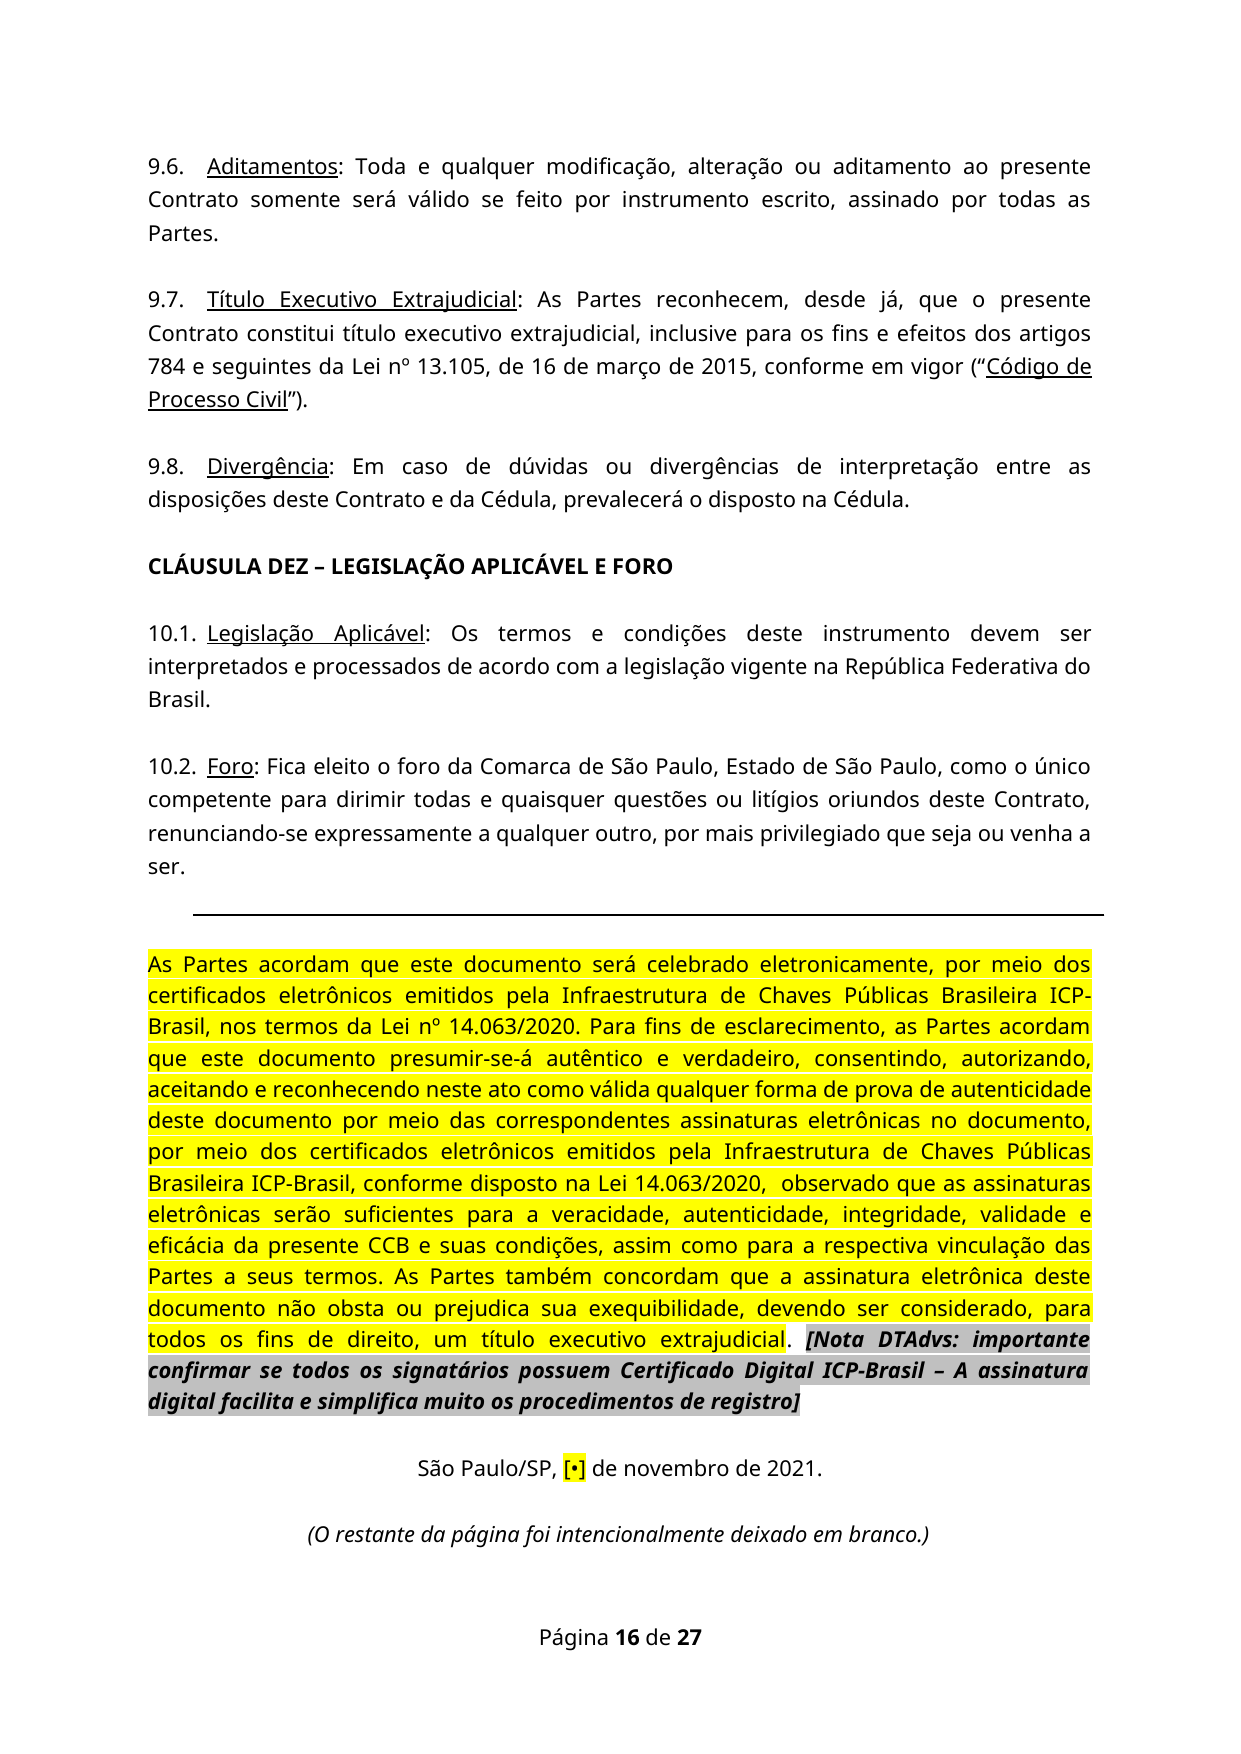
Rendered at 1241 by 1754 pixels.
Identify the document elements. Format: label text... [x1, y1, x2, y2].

text As Partes acordam que este documento será celebrado eletronicamente, por meio dos certificados eletrônicos emitidos pela Infraestrutura de Chaves Públicas Brasileira ICP-Brasil, nos termos da Lei nº 14.063/2020. Para fins de esclarecimento, as Partes acordam que este documento presumir-se-á autêntico e verdadeiro, consentindo, autorizando, aceitando e reconhecendo neste ato como válida qualquer forma de prova de autenticidade deste documento por meio das correspondentes assinaturas eletrônicas no documento, por meio dos certificados eletrônicos emitidos pela Infraestrutura de Chaves Públicas Brasileira ICP-Brasil, conforme disposto na Lei 14.063/2020, observado que as assinaturas eletrônicas serão suficientes para a veracidade, autenticidade, integridade, validade e eficácia da presente CCB e suas condições, assim como para a respectiva vinculação das Partes a seus termos. As Partes também concordam que a assinatura eletrônica deste documento não obsta ou prejudica sua exequibilidade, devendo ser considerado, para todos os fins de direito, um título executivo extrajudicial. [Nota DTAdvs: importante confirmar se todos os signatários possuem Certificado Digital ICP-Brasil – A assinatura digital facilita e simplifica muito os procedimentos de registro] [148, 1322, 1092, 1416]
list Aditamentos: Toda e qualquer modificação, alteração ou aditamento ao presente Contrato somente será válido se feito por instrumento escrito, assinado por todas as Partes. [148, 148, 1092, 248]
list Título Executivo Extrajudicial: As Partes reconhecem, desde já, que o presente Contrato constitui título executivo extrajudicial, inclusive para os fins e efeitos dos artigos 784 e seguintes da Lei nº 13.105, de 16 de março de 2015, conforme em vigor (“Código de Processo Civil”). [148, 281, 1092, 414]
list Foro: Fica eleito o foro da Comarca de São Paulo, Estado de São Paulo, como o único competente para dirimir todas e quaisquer questões ou litígios oriundos deste Contrato, renunciando-se expressamente a qualquer outro, por mais privilegiado que seja ou venha a ser. [148, 748, 1092, 881]
text (O restante da página foi intencionalmente deixado em branco.) [148, 1516, 1092, 1549]
text São Paulo/SP, [•] de novembro de 2021. [148, 1449, 1092, 1483]
list Divergência: Em caso de dúvidas ou divergências de interpretação entre as disposições deste Contrato e da Cédula, prevalecerá o disposto na Cédula. [148, 448, 1092, 514]
list Legislação Aplicável: Os termos e condições deste instrumento devem ser interpretados e processados de acordo com a legislação vigente na República Federativa do Brasil. [148, 614, 1092, 714]
list CLÁUSULA DEZ – LEGISLAÇÃO APLICÁVEL E FORO [148, 548, 1092, 581]
